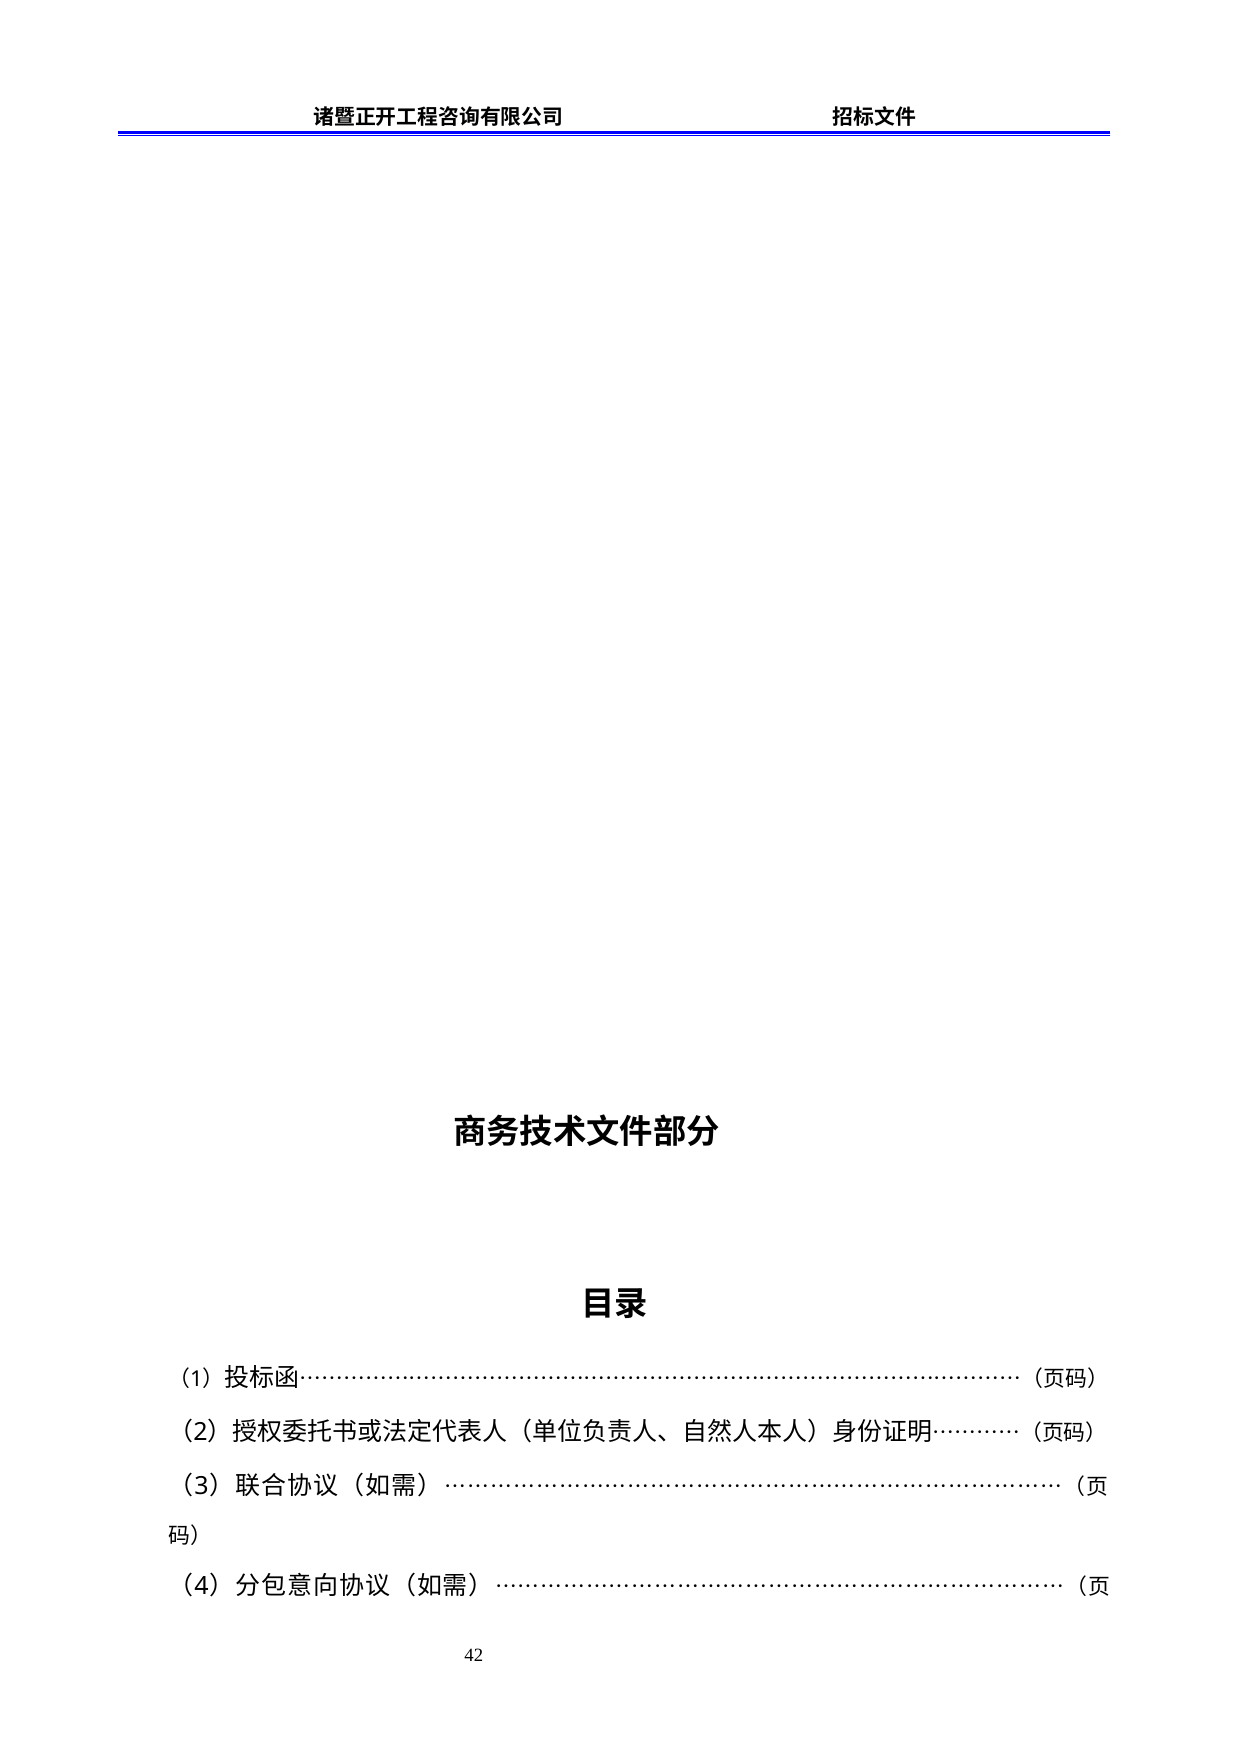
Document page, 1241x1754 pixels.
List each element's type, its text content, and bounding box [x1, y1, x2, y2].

text 商务技术文件部分 [118, 1097, 1067, 1162]
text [118, 1565, 1110, 1602]
text （3）联合协议（如需）………………………………………………………………………（页码） [168, 1466, 1110, 1549]
list （2）授权委托书或法定代表人（单位负责人、自然人本人）身份证明…………（页码） [118, 1411, 1110, 1448]
text 目录 [118, 1268, 1110, 1333]
list 投标函………………………………………………………………………………………（页码） [168, 1357, 1110, 1393]
